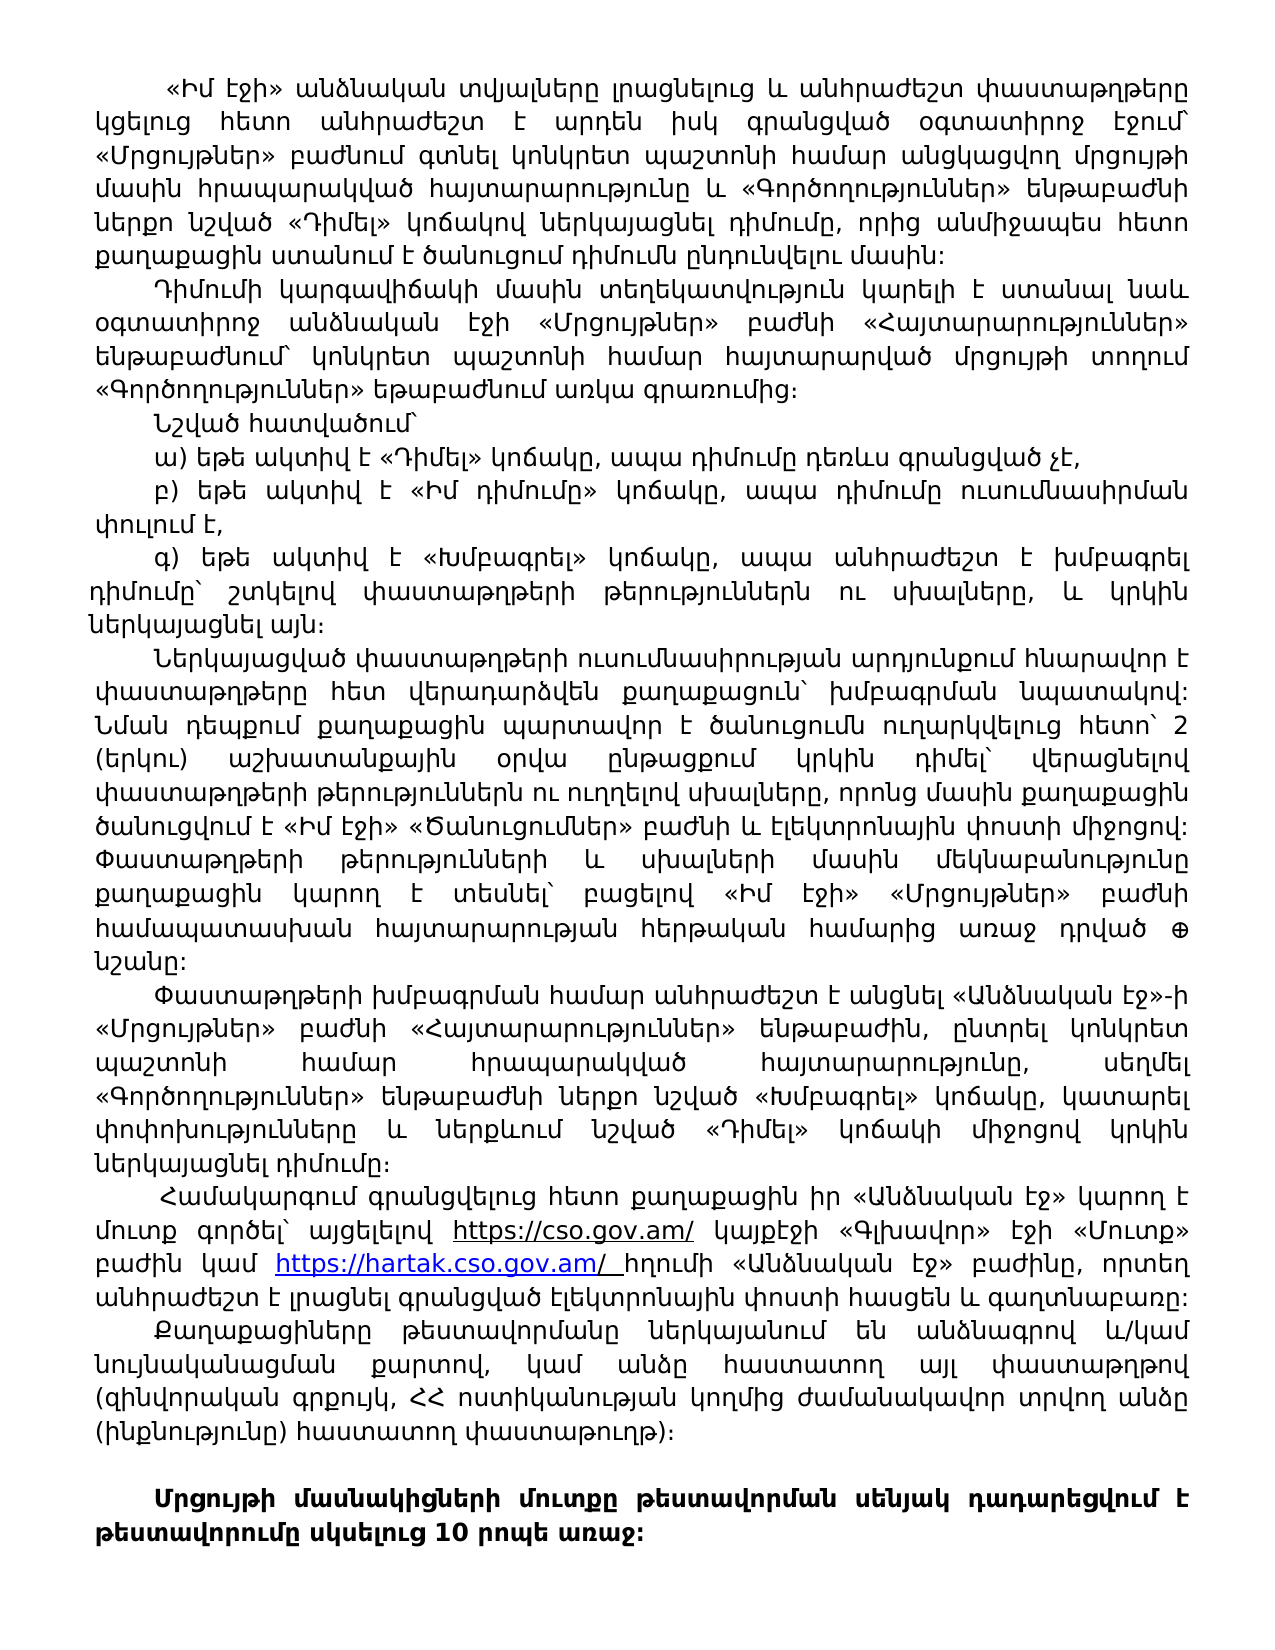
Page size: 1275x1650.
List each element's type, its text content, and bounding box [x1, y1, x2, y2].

text ա) եթե ակտիվ է «Դիմել» կոճակը, ապա դիմումը դեռևս գրանցված չէ, [94, 443, 1190, 472]
text գ) եթե ակտիվ է «Խմբագրել» կոճակը, ապա անհրաժեշտ է խմբագրել դիմումը՝ շտկելով փաստաթղթերի թերություններն ու սխալները, և կրկին ներկայացնել այն։ [89, 543, 1190, 640]
text Քաղաքացիները թեստավորմանը ներկայանում են անձնագրով և/կամ նույնականացման քարտով, կամ անձը հաստատող այլ փաստաթղթով (զինվորական գրքույկ, ՀՀ ոստիկանության կողմից ժամանակավոր տրվող անձը (ինքնությունը) հաստատող փաստաթուղթ)։ [94, 1356, 1190, 1446]
text Դիմումի կարգավիճակի մասին տեղեկատվություն կարելի է ստանալ նաև օգտատիրոջ անձնական էջի «Մրցույթներ» բաժնի «Հայտարարություններ» ենթաբաժնում՝ կոնկրետ պաշտոնի համար հայտարարված մրցույթի տողում «Գործողություններ» եթաբաժնում առկա գրառումից։ [94, 275, 1190, 405]
text Փաստաթղթերի խմբագրման համար անհրաժեշտ է անցնել «Անձնական էջ»-ի «Մրցույթներ» բաժնի «Հայտարարություններ» ենթաբաժին, ընտրել կոնկրետ պաշտոնի համար հրապարակված հայտարարությունը, սեղմել «Գործողություններ» ենթաբաժնի ներքո նշված «Խմբագրել» կոճակը, կատարել փոփոխությունները և ներքևում նշված «Դիմել» կոճակի միջոցով կրկին ներկայացնել դիմումը։ [94, 981, 1190, 1178]
text Քաղաքացիները թեստավորմանը ներկայանում են անձնագրով և/կամ նույնականացման քարտով, կամ անձը հաստատող այլ փաստաթղթով (զինվորական գրքույկ, ՀՀ ոստիկանության կողմից ժամանակավոր տրվող անձը (ինքնությունը) հաստատող փաստաթուղթ)։ [94, 1317, 1190, 1354]
text Ներկայացված փաստաթղթերի ուսումնասիրության արդյունքում հնարավոր է փաստաթղթերը հետ վերադարձվեն քաղաքացուն՝ խմբագրման նպատակով: Նման դեպքում քաղաքացին պարտավոր է ծանուցումն ուղարկվելուց հետո՝ 2 (երկու) աշխատանքային օրվա ընթացքում կրկին դիմել՝ վերացնելով փաստաթղթերի թերություններն ու ուղղելով սխալները, որոնց մասին քաղաքացին ծանուցվում է «Իմ էջի» «Ծանուցումներ» բաժնի և էլեկտրոնային փոստի միջոցով: Փաստաթղթերի թերությունների և սխալների մասին մեկնաբանությունը քաղաքացին կարող է տեսնել՝ բացելով «Իմ էջի» «Մրցույթներ» բաժնի համապատասխան հայտարարության հերթական համարից առաջ դրված ⊕ նշանը: [94, 906, 1190, 977]
text Նշված հատվածում՝ [94, 409, 1190, 438]
text Ներկայացված փաստաթղթերի ուսումնասիրության արդյունքում հնարավոր է փաստաթղթերը հետ վերադարձվեն քաղաքացուն՝ խմբագրման նպատակով: Նման դեպքում քաղաքացին պարտավոր է ծանուցումն ուղարկվելուց հետո՝ 2 (երկու) աշխատանքային օրվա ընթացքում կրկին դիմել՝ վերացնելով փաստաթղթերի թերություններն ու ուղղելով սխալները, որոնց մասին քաղաքացին ծանուցվում է «Իմ էջի» «Ծանուցումներ» բաժնի և էլեկտրոնային փոստի միջոցով: Փաստաթղթերի թերությունների և սխալների մասին մեկնաբանությունը քաղաքացին կարող է տեսնել՝ բացելով «Իմ էջի» «Մրցույթներ» բաժնի համապատասխան հայտարարության հերթական համարից առաջ դրված ⊕ նշանը: [94, 718, 1190, 904]
text «Իմ էջի» անձնական տվյալները լրացնելուց և անհրաժեշտ փաստաթղթերը կցելուց հետո անհրաժեշտ է արդեն իսկ գրանցված օգտատիրոջ էջում՝ «Մրցույթներ» բաժնում գտնել կոնկրետ պաշտոնի համար անցկացվող մրցույթի մասին հրապարակված հայտարարությունը և «Գործողություններ» ենթաբաժնի ներքո նշված «Դիմել» կոճակով ներկայացնել դիմումը, որից անմիջապես հետո քաղաքացին ստանում է ծանուցում դիմումն ընդունվելու մասին: [94, 74, 1190, 271]
text Մրցույթի մասնակիցների մուտքը թեստավորման սենյակ դադարեցվում է թեստավորումը սկսելուց 10 րոպե առաջ։ [94, 1484, 1190, 1547]
text Ներկայացված փաստաթղթերի ուսումնասիրության արդյունքում հնարավոր է փաստաթղթերը հետ վերադարձվեն քաղաքացուն՝ խմբագրման նպատակով: Նման դեպքում քաղաքացին պարտավոր է ծանուցումն ուղարկվելուց հետո՝ 2 (երկու) աշխատանքային օրվա ընթացքում կրկին դիմել՝ վերացնելով փաստաթղթերի թերություններն ու ուղղելով սխալները, որոնց մասին քաղաքացին ծանուցվում է «Իմ էջի» «Ծանուցումներ» բաժնի և էլեկտրոնային փոստի միջոցով: Փաստաթղթերի թերությունների և սխալների մասին մեկնաբանությունը քաղաքացին կարող է տեսնել՝ բացելով «Իմ էջի» «Մրցույթներ» բաժնի համապատասխան հայտարարության հերթական համարից առաջ դրված ⊕ նշանը: [94, 644, 1190, 716]
text Համակարգում գրանցվելուց հետո քաղաքացին իր «Անձնական էջ» կարող է մուտք գործել՝ այցելելով https://cso.gov.am/ կայքէջի «Գլխավոր» էջի «Մուտք» բաժին կամ https://hartak.cso.gov.am/ հղումի «Անձնական էջ» բաժինը, որտեղ անհրաժեշտ է լրացնել գրանցված էլեկտրոնային փոստի հասցեն և գաղտնաբառը: [94, 1182, 1190, 1312]
text բ) եթե ակտիվ է «Իմ դիմումը» կոճակը, ապա դիմումը ուսումնասիրման փուլում է, [94, 476, 1190, 539]
